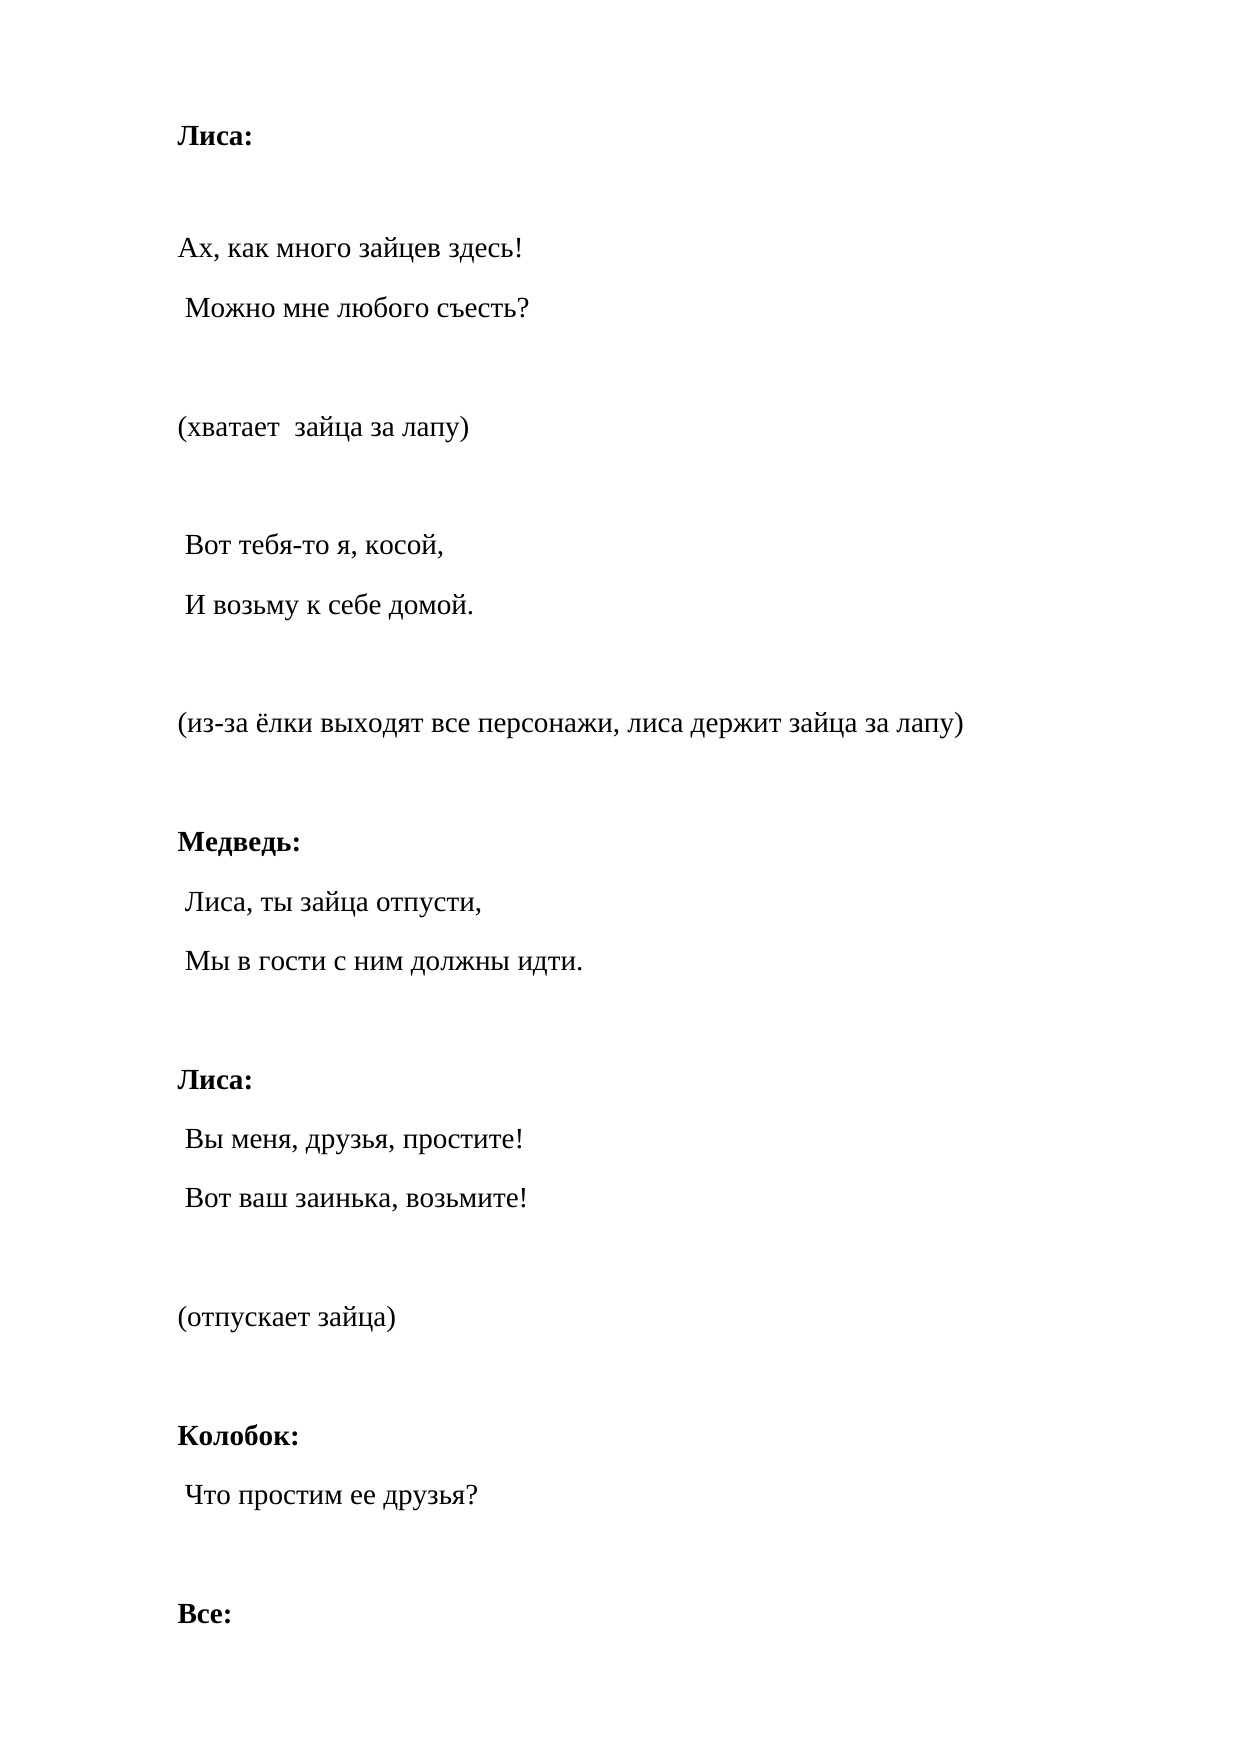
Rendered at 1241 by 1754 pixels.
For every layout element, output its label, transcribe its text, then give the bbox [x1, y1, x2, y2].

text Что простим ее друзья? [177, 1477, 1152, 1511]
text Мы в гости с ним должны идти. [177, 943, 1152, 977]
text Лиса: [177, 118, 1152, 152]
text Ах, как много зайцев здесь! [177, 231, 1152, 264]
text (из-за ёлки выходят все персонажи, лиса держит зайца за лапу) [177, 706, 1152, 739]
text (отпускает зайца) [177, 1299, 1152, 1333]
text Лиса: [177, 1062, 1152, 1095]
text Можно мне любого съесть? [177, 290, 1152, 323]
text И возьму к себе домой. [177, 587, 1152, 620]
text Вот тебя-то я, косой, [177, 527, 1152, 561]
text Лиса, ты зайца отпусти, [177, 884, 1152, 917]
text Вот ваш заинька, возьмите! [177, 1181, 1152, 1214]
text Колобок: [177, 1418, 1152, 1452]
text Медведь: [177, 824, 1152, 858]
text Вы меня, друзья, простите! [177, 1121, 1152, 1155]
text (хватает зайца за лапу) [177, 409, 1152, 442]
text Все: [177, 1596, 1152, 1630]
